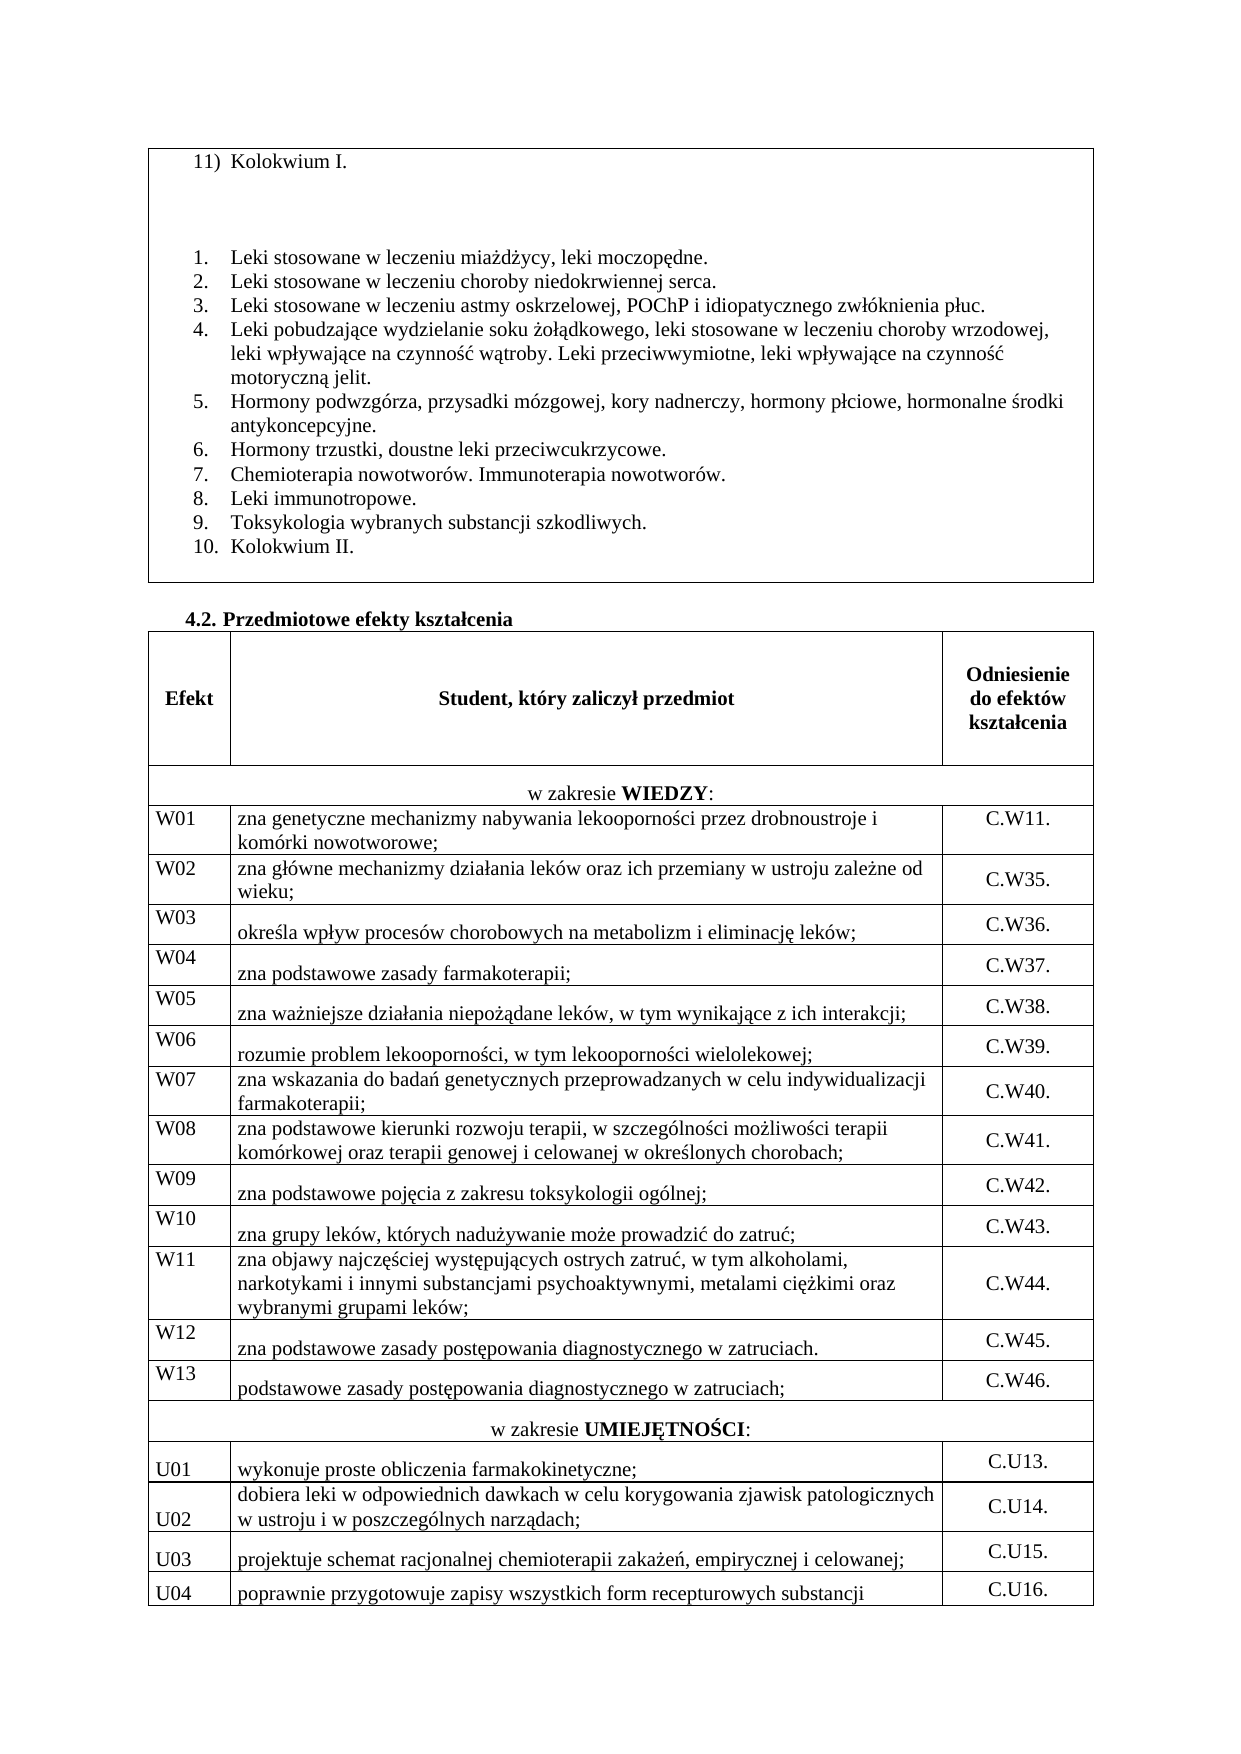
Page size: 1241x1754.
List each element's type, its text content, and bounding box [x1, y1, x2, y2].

table_cell W06 [149, 1026, 230, 1066]
table_cell W09 [149, 1165, 230, 1205]
table_cell projektuje schemat racjonalnej chemioterapii zakażeń, empirycznej i celowanej; [231, 1532, 942, 1571]
table_cell zna główne mechanizmy działania leków oraz ich przemiany w ustroju zależne od wieku; [231, 855, 942, 903]
table_cell w zakresie UMIEJĘTNOŚCI: [149, 1401, 1093, 1441]
table_cell W01 [149, 806, 230, 854]
table_cell U02 [149, 1483, 230, 1531]
table_cell w zakresie WIEDZY: [149, 766, 1093, 805]
table_header Student, który zaliczył przedmiot [231, 632, 942, 764]
table_cell U04 [149, 1572, 230, 1605]
table_cell W10 [149, 1206, 230, 1246]
table_cell zna objawy najczęściej występujących ostrych zatruć, w tym alkoholami, narkotykami i innymi substancjami psychoaktywnymi, metalami ciężkimi oraz wybranymi grupami leków; [231, 1247, 942, 1319]
table_cell W11 [149, 1247, 230, 1319]
table_cell zna wskazania do badań genetycznych przeprowadzanych w celu indywidualizacji farmakoterapii; [231, 1067, 942, 1115]
table_cell C.W46. [943, 1361, 1093, 1400]
table_cell C.W44. [943, 1247, 1093, 1319]
table_cell C.W45. [943, 1320, 1093, 1359]
table_cell C.W37. [943, 945, 1093, 985]
table_cell C.W11. [943, 806, 1093, 854]
table_cell określa wpływ procesów chorobowych na metabolizm i eliminację leków; [231, 905, 942, 944]
table_cell podstawowe zasady postępowania diagnostycznego w zatruciach; [231, 1361, 942, 1400]
table_cell U03 [149, 1532, 230, 1571]
table_cell W13 [149, 1361, 230, 1400]
table_cell zna grupy leków, których nadużywanie może prowadzić do zatruć; [231, 1206, 942, 1246]
table_cell C.U15. [943, 1532, 1093, 1571]
table_cell C.W42. [943, 1165, 1093, 1205]
table_cell C.W38. [943, 986, 1093, 1025]
table_cell W03 [149, 905, 230, 944]
table_cell zna ważniejsze działania niepożądane leków, w tym wynikające z ich interakcji; [231, 986, 942, 1025]
table_cell W04 [149, 945, 230, 985]
table_cell zna podstawowe pojęcia z zakresu toksykologii ogólnej; [231, 1165, 942, 1205]
table_cell C.W40. [943, 1067, 1093, 1115]
table_cell zna podstawowe zasady postępowania diagnostycznego w zatruciach. [231, 1320, 942, 1359]
table_cell rozumie problem lekooporności, w tym lekooporności wielolekowej; [231, 1026, 942, 1066]
table_cell zna podstawowe kierunki rozwoju terapii, w szczególności możliwości terapii komórkowej oraz terapii genowej i celowanej w określonych chorobach; [231, 1116, 942, 1164]
table_cell C.U13. [943, 1442, 1093, 1481]
table_cell W08 [149, 1116, 230, 1164]
table_cell U01 [149, 1442, 230, 1481]
table_cell C.W35. [943, 855, 1093, 903]
table_cell W07 [149, 1067, 230, 1115]
table_cell W05 [149, 986, 230, 1025]
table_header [149, 149, 1093, 582]
table_cell zna podstawowe zasady farmakoterapii; [231, 945, 942, 985]
table_cell W02 [149, 855, 230, 903]
table_cell C.U16. [943, 1572, 1093, 1605]
table_cell C.W39. [943, 1026, 1093, 1066]
table_cell C.W41. [943, 1116, 1093, 1164]
list Przedmiotowe efekty kształcenia [185, 607, 1093, 631]
table_cell C.U14. [943, 1483, 1093, 1531]
table_cell dobiera leki w odpowiednich dawkach w celu korygowania zjawisk patologicznych w ustroju i w poszczególnych narządach; [231, 1483, 942, 1531]
table_header Odniesienie do efektów kształcenia [943, 632, 1093, 764]
table_cell W12 [149, 1320, 230, 1359]
table_header Efekt [149, 632, 230, 764]
table_cell C.W36. [943, 905, 1093, 944]
table_cell wykonuje proste obliczenia farmakokinetyczne; [231, 1442, 942, 1481]
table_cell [231, 1572, 942, 1605]
table_cell zna genetyczne mechanizmy nabywania lekooporności przez drobnoustroje i komórki nowotworowe; [231, 806, 942, 854]
table_cell C.W43. [943, 1206, 1093, 1246]
